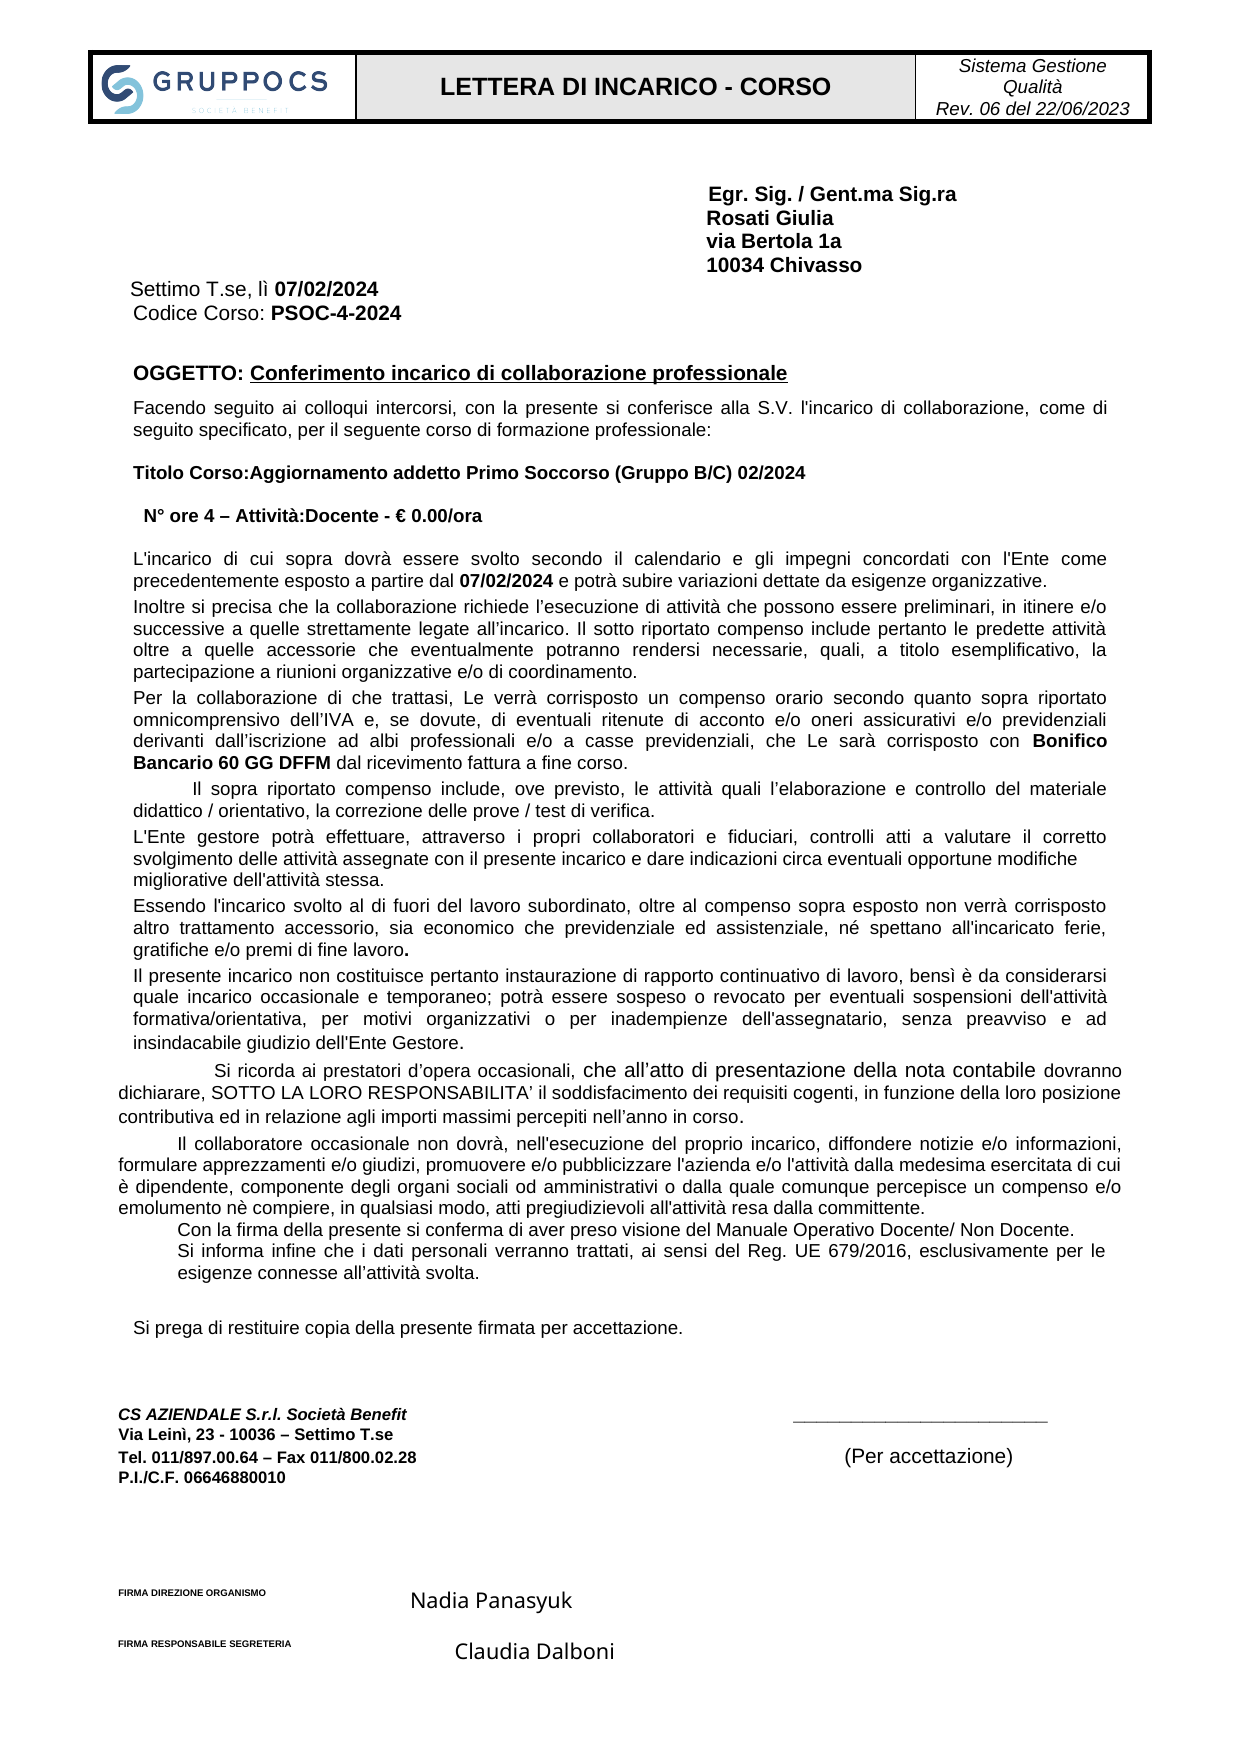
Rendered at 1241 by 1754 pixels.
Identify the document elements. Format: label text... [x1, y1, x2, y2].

text Facendo seguito ai colloqui intercorsi, con la presente si conferisce alla S.V. l'incarico di collaborazione, come di seguito specificato, per il seguente corso di formazione professionale: [133, 397, 1107, 440]
text Il sopra riportato compenso include, ove previsto, le attività quali l’elaborazione e controllo del materiale didattico / orientativo, la correzione delle prove / test di verifica. [133, 778, 1107, 821]
text P.I./C.F. 06646880010 [118, 1468, 1107, 1487]
text via Bertola 1a [118, 229, 1122, 253]
table_header Nadia Panasyuk [399, 1564, 856, 1615]
text Via Leinì, 23 - 10036 – Settimo T.se [118, 1425, 1107, 1444]
text Il presente incarico non costituisce pertanto instaurazione di rapporto continuativo di lavoro, bensì è da considerarsi quale incarico occasionale e temporaneo; potrà essere sospeso o revocato per eventuali sospensioni dell'attività formativa/orientativa, per motivi organizzativi o per inadempienze dell'assegnatario, senza preavviso e ad insindacabile giudizio dell'Ente Gestore. [133, 965, 1107, 1053]
text Con la firma della presente si conferma di aver preso visione del Manuale Operativo Docente/ Non Docente. [118, 1219, 1122, 1240]
text Codice Corso: PSOC-4-2024 [133, 301, 1122, 325]
text Si informa infine che i dati personali verranno trattati, ai sensi del Reg. UE 679/2016, esclusivamente per le esigenze connesse all’attività svolta. [177, 1240, 1107, 1283]
text Rosati Giulia [118, 205, 1122, 229]
text CS AZIENDALE S.r.l. Società Benefit ______________________ [118, 1401, 1107, 1425]
text Settimo T.se, lì 07/02/2024 [118, 277, 1122, 301]
table_cell FIRMA RESPONSABILE SEGRETERIA [107, 1615, 443, 1666]
text Essendo l'incarico svolto al di fuori del lavoro subordinato, oltre al compenso sopra esposto non verrà corrisposto altro trattamento accessorio, sia economico che previdenziale ed assistenziale, né spettano all'incaricato ferie, gratifiche e/o premi di fine lavoro. [133, 895, 1107, 960]
text Per la collaborazione di che trattasi, Le verrà corrisposto un compenso orario secondo quanto sopra riportato omnicomprensivo dell’IVA e, se dovute, di eventuali ritenute di acconto e/o oneri assicurativi e/o previdenziali derivanti dall’iscrizione ad albi professionali e/o a casse previdenziali, che Le sarà corrisposto con Bonifico Bancario 60 GG DFFM dal ricevimento fattura a fine corso. [133, 687, 1107, 773]
text Tel. 011/897.00.64 – Fax 011/800.02.28 (Per accettazione) [118, 1444, 1107, 1468]
text 10034 Chivasso [118, 253, 1122, 277]
text Inoltre si precisa che la collaborazione richiede l’esecuzione di attività che possono essere preliminari, in itinere e/o successive a quelle strettamente legate all’incarico. Il sotto riportato compenso include pertanto le predette attività oltre a quelle accessorie che eventualmente potranno rendersi necessarie, quali, a titolo esemplificativo, la partecipazione a riunioni organizzative e/o di coordinamento. [133, 596, 1107, 682]
text migliorative dell'attività stessa. [133, 869, 1107, 891]
text OGGETTO: Conferimento incarico di collaborazione professionale [133, 361, 1107, 385]
text Si ricorda ai prestatori d’opera occasionali, che all’atto di presentazione della nota contabile dovranno dichiarare, SOTTO LA LORO RESPONSABILITA’ il soddisfacimento dei requisiti cogenti, in funzione della loro posizione contributiva ed in relazione agli importi massimi percepiti nell’anno in corso. [118, 1058, 1122, 1128]
table_cell Claudia Dalboni [443, 1615, 1126, 1666]
picture [101, 65, 331, 115]
text Il collaboratore occasionale non dovrà, nell'esecuzione del proprio incarico, diffondere notizie e/o informazioni, formulare apprezzamenti e/o giudizi, promuovere e/o pubblicizzare l'azienda e/o l'attività dalla medesima esercitata di cui è dipendente, componente degli organi sociali od amministrativi o dalla quale comunque percepisce un compenso e/o emolumento nè compiere, in qualsiasi modo, atti pregiudizievoli all'attività resa dalla committente. [118, 1132, 1122, 1219]
text L'incarico di cui sopra dovrà essere svolto secondo il calendario e gli impegni concordati con l'Ente come precedentemente esposto a partire dal 07/02/2024 e potrà subire variazioni dettate da esigenze organizzative. [133, 548, 1107, 591]
text Titolo Corso:Aggiornamento addetto Primo Soccorso (Gruppo B/C) 02/2024 [133, 462, 1107, 483]
text Egr. Sig. / Gent.ma Sig.ra [634, 181, 1122, 205]
table_header FIRMA DIREZIONE ORGANISMO [107, 1564, 399, 1615]
text L'Ente gestore potrà effettuare, attraverso i propri collaboratori e fiduciari, controlli atti a valutare il corretto svolgimento delle attività assegnate con il presente incarico e dare indicazioni circa eventuali opportune modifiche [133, 826, 1107, 869]
text Si prega di restituire copia della presente firmata per accettazione. [133, 1317, 1107, 1338]
text N° ore 4 – Attività:Docente - € 0.00/ora [133, 505, 1107, 526]
